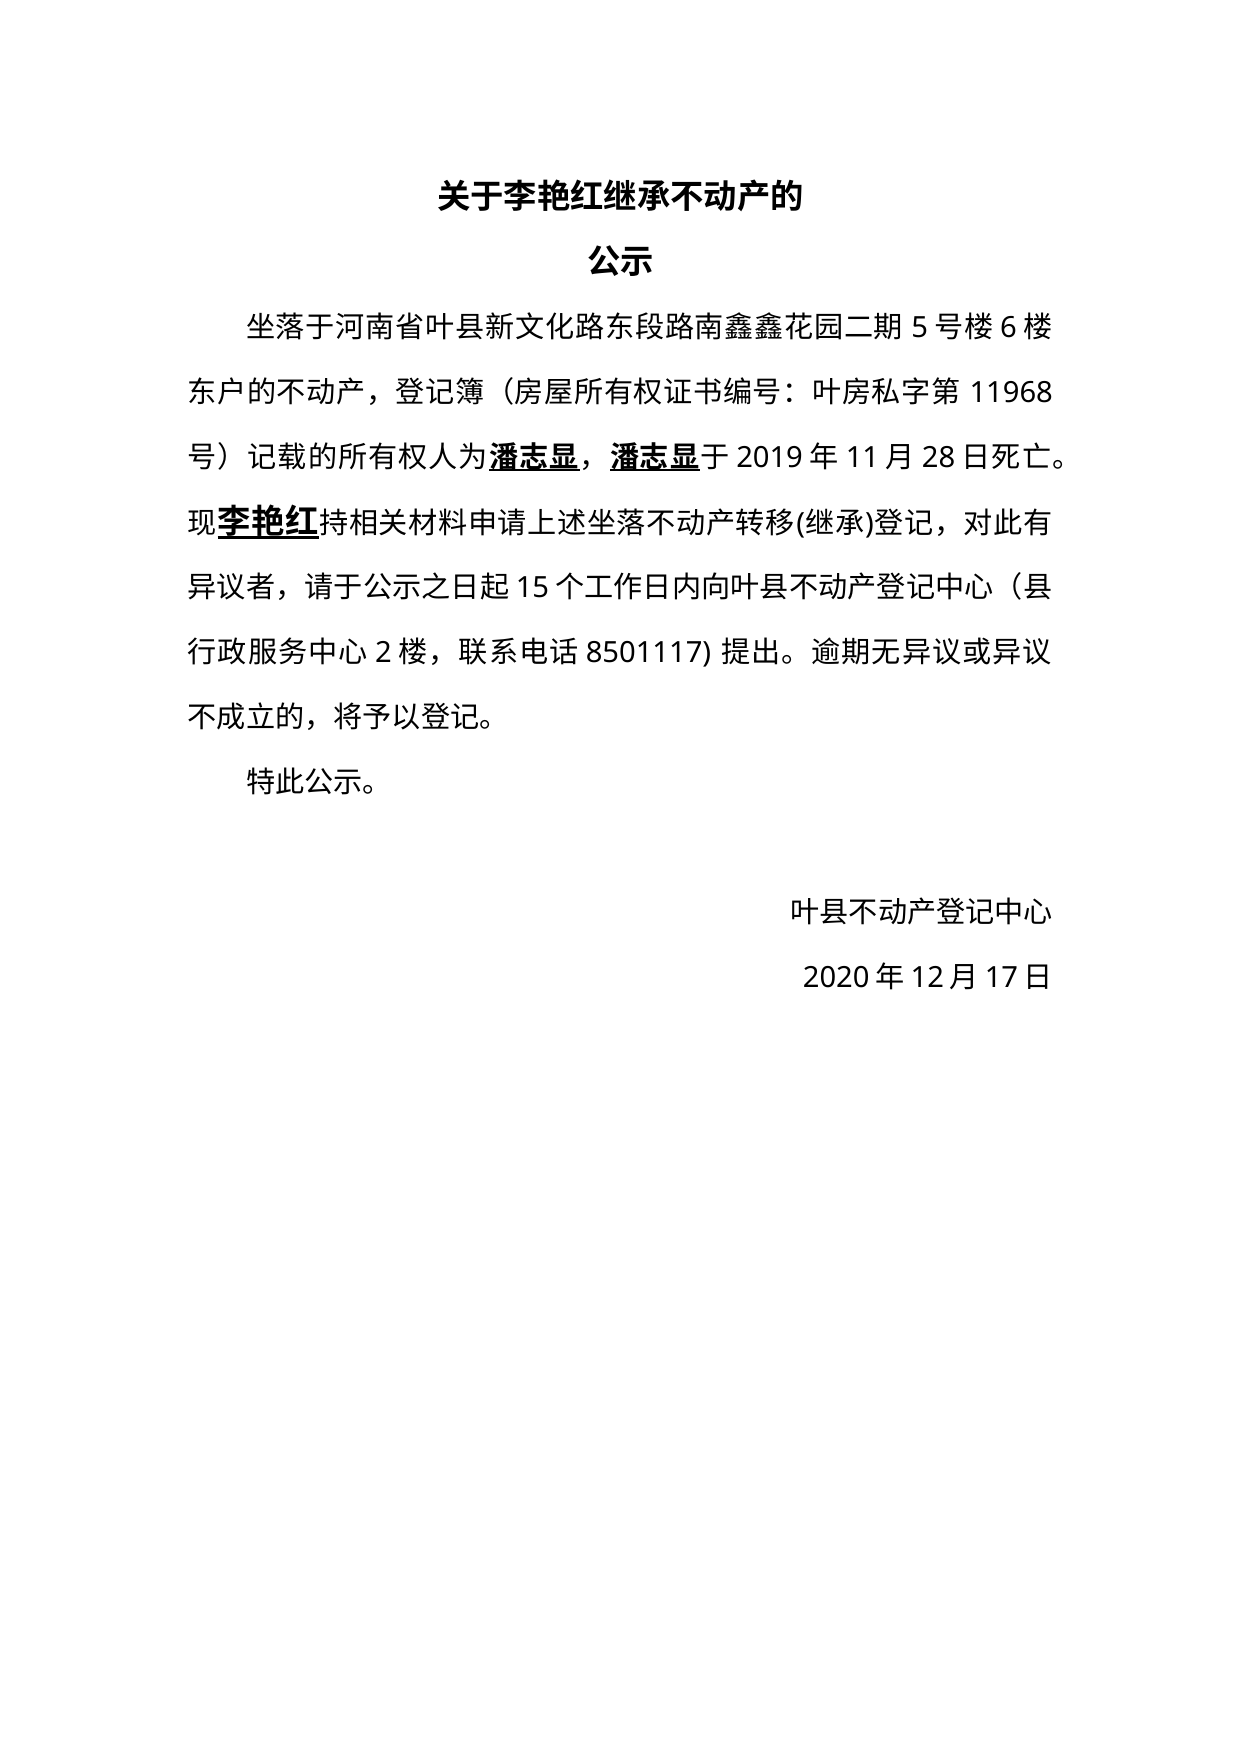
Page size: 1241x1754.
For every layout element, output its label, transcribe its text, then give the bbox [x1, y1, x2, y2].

text 坐落于河南省叶县新文化路东段路南鑫鑫花园二期5号楼6楼东户的不动产，登记簿（房屋所有权证书编号：叶房私字第11968号）记载的所有权人为潘志显，潘志显于2019年11月28日死亡。现李艳红持相关材料申请上述坐落不动产转移(继承)登记，对此有异议者，请于公示之日起15个工作日内向叶县不动产登记中心（县行政服务中心2楼，联系电话8501117) 提出。逾期无异议或异议不成立的，将予以登记。 [187, 292, 1053, 747]
text 2020年12月17日 [187, 942, 1053, 1007]
text 公示 [187, 227, 1053, 292]
text 关于李艳红继承不动产的 [187, 162, 1053, 227]
text 特此公示。 [187, 747, 1053, 812]
text 叶县不动产登记中心 [187, 877, 1053, 942]
